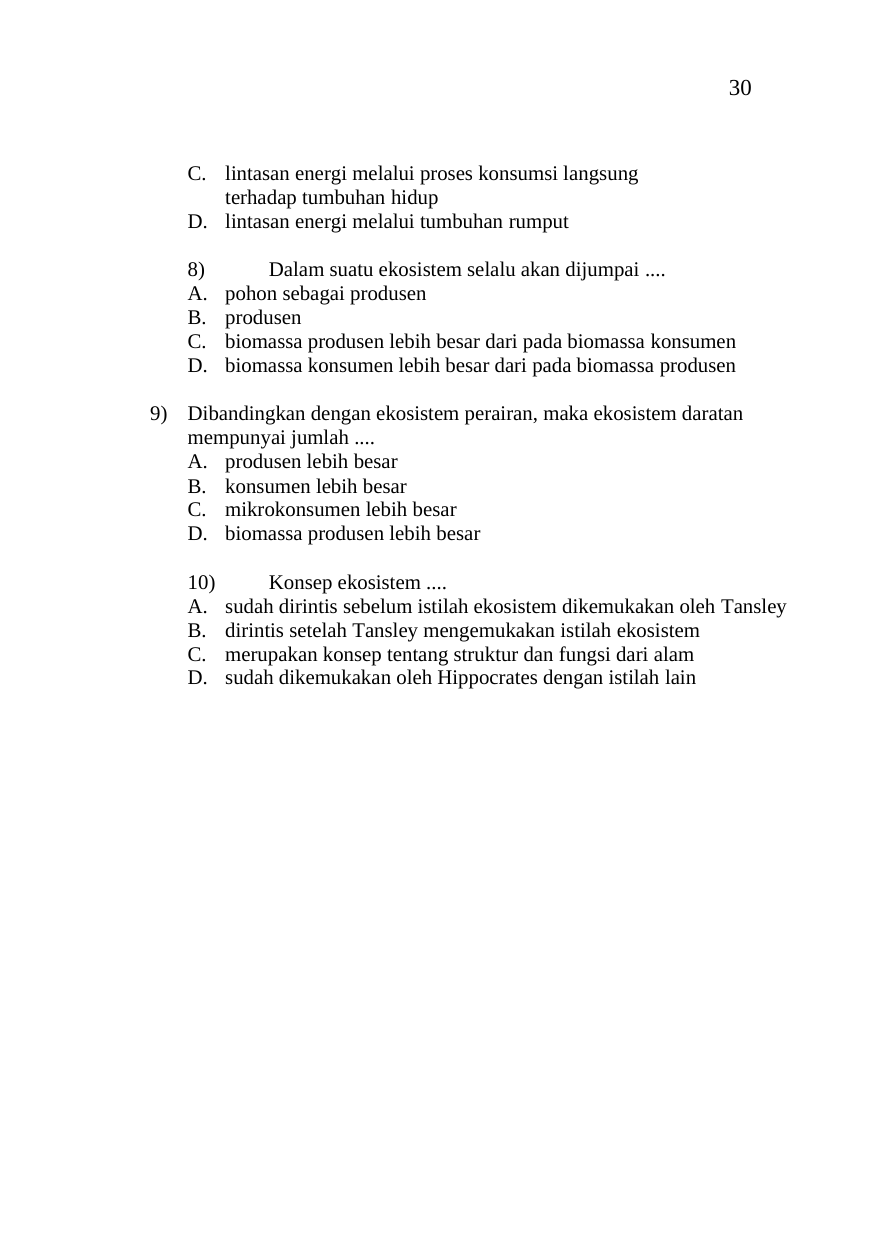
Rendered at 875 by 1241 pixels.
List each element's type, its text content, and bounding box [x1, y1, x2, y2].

list merupakan konsep tentang struktur dan fungsi dari alam [187, 642, 818, 666]
list sudah dikemukakan oleh Hippocrates dengan istilah lain [187, 666, 818, 689]
list dirintis setelah Tansley mengemukakan istilah ekosistem [187, 618, 818, 642]
list biomassa produsen lebih besar [187, 522, 818, 545]
list biomassa konsumen lebih besar dari pada biomassa produsen [187, 353, 818, 377]
list sudah dirintis sebelum istilah ekosistem dikemukakan oleh Tansley [187, 594, 818, 618]
list produsen lebih besar [187, 449, 818, 473]
list pohon sebagai produsen [187, 281, 818, 305]
list lintasan energi melalui tumbuhan rumput [187, 209, 818, 233]
list Dalam suatu ekosistem selalu akan dijumpai .... [150, 257, 818, 281]
list lintasan energi melalui proses konsumsi langsung terhadap tumbuhan hidup [187, 161, 715, 209]
list Konsep ekosistem .... [150, 569, 818, 594]
list Dibandingkan dengan ekosistem perairan, maka ekosistem daratan mempunyai jumlah .... [150, 401, 799, 449]
list biomassa produsen lebih besar dari pada biomassa konsumen [187, 329, 818, 353]
list konsumen lebih besar [187, 473, 818, 498]
list mikrokonsumen lebih besar [187, 498, 818, 522]
list produsen [187, 305, 818, 329]
